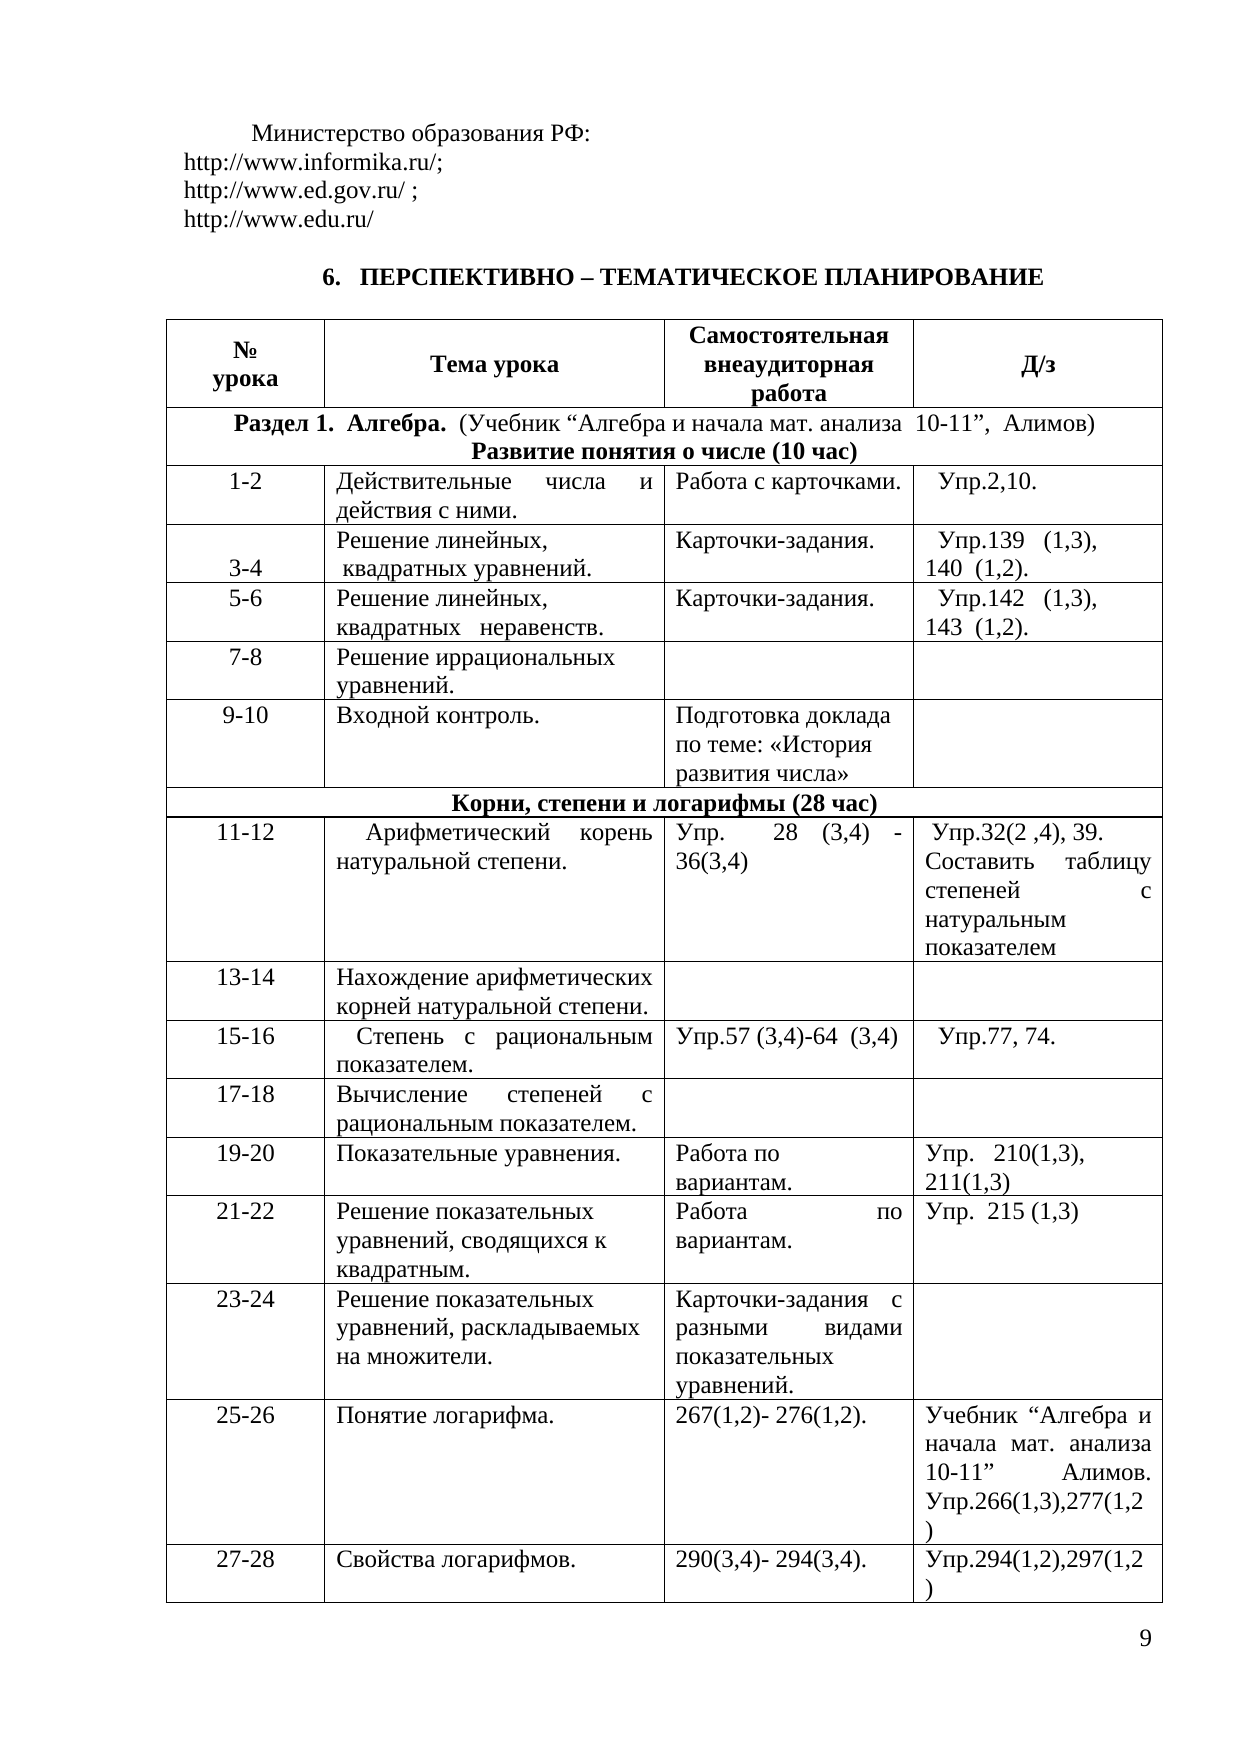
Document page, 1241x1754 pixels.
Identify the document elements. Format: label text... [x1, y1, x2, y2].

table_cell Упр.32(2 ,4), 39. Составить таблицу степеней с натуральным показателем [914, 818, 1162, 961]
table_cell 290(3,4)- 294(3,4). [665, 1545, 913, 1602]
table_cell 21-22 [167, 1196, 324, 1283]
table_cell Степень с рациональным показателем. [325, 1021, 664, 1078]
table_cell 27-28 [167, 1545, 324, 1602]
table_header № урока [167, 320, 324, 407]
table_cell Карточки-задания. [665, 583, 913, 641]
table_cell Решение показательных уравнений, раскладываемых на множители. [325, 1284, 664, 1399]
table_cell Работа по вариантам. [665, 1196, 913, 1283]
table_cell 1-2 [167, 466, 324, 524]
text Министерство образования РФ: [177, 118, 1152, 147]
table_cell Упр.294(1,2),297(1,2) [914, 1545, 1162, 1602]
table_cell [914, 1284, 1162, 1399]
list ПЕРСПЕКТИВНО – ТЕМАТИЧЕСКОЕ ПЛАНИРОВАНие [215, 262, 1152, 291]
table_cell Упр.57 (3,4)-64 (3,4) [665, 1021, 913, 1078]
table_cell Показательные уравнения. [325, 1138, 664, 1195]
table_cell Карточки-задания. [665, 525, 913, 582]
table_cell Упр. 215 (1,3) [914, 1196, 1162, 1283]
table_cell 7-8 [167, 642, 324, 699]
text http://www.edu.ru/ [177, 204, 1152, 233]
table_cell Решение показательных уравнений, сводящихся к квадратным. [325, 1196, 664, 1283]
table_cell Свойства логарифмов. [325, 1545, 664, 1602]
table_cell Учебник “Алгебра и начала мат. анализа 10- Алимов. Упр.266(1,3),277(1,2) [914, 1400, 1162, 1543]
table_cell Нахождение арифметических корней натуральной степени. [325, 962, 664, 1020]
text http://www.ed.gov.ru/ ; [177, 176, 1152, 204]
table_cell Корни, степени и логарифмы (28 час) [167, 788, 1162, 816]
table_cell [914, 962, 1162, 1020]
table_cell Упр.142 (1,3), 143 (1,2). [914, 583, 1162, 641]
table_cell Действительные числа и действия с ними. [325, 466, 664, 524]
table_cell 19-20 [167, 1138, 324, 1195]
table_cell Упр. 210(1,3), 211(1,3) [914, 1138, 1162, 1195]
table_header Тема урока [325, 320, 664, 407]
table_cell Вычисление степеней с рациональным показателем. [325, 1079, 664, 1137]
table_cell 9-10 [167, 700, 324, 787]
table_cell 5-6 [167, 583, 324, 641]
table_cell 267(1,2)- 276(1,2). [665, 1400, 913, 1543]
table_cell Входной контроль. [325, 700, 664, 787]
table_cell Упр. 28 (3,4) -36(3,4) [665, 818, 913, 961]
table_cell Упр.77, 74. [914, 1021, 1162, 1078]
table_cell [665, 962, 913, 1020]
table_cell Работа по вариантам. [665, 1138, 913, 1195]
table_cell Решение линейных, квадратных неравенств. [325, 583, 664, 641]
table_cell Решение линейных, квадратных уравнений. [325, 525, 664, 582]
table_cell 15-16 [167, 1021, 324, 1078]
table_cell Упр.2,10. [914, 466, 1162, 524]
table_header Д/з [914, 320, 1162, 407]
table_cell 3-4 [167, 525, 324, 582]
table_cell 13-14 [167, 962, 324, 1020]
table_cell 25-26 [167, 1400, 324, 1543]
table_cell Упр.139 (1,3), 140 (1,2). [914, 525, 1162, 582]
table_cell Решение иррациональных уравнений. [325, 642, 664, 699]
table_cell Арифметический корень натуральной степени. [325, 818, 664, 961]
table_cell [914, 1079, 1162, 1137]
table_cell [914, 642, 1162, 699]
table_cell [914, 700, 1162, 787]
table_cell Понятие логарифма. [325, 1400, 664, 1543]
table_cell Подготовка доклада по теме: «История развития числа» [665, 700, 913, 787]
table_cell Карточки-задания с разными видами показательных уравнений. [665, 1284, 913, 1399]
table_cell [665, 1079, 913, 1137]
table_header Самостоятельная внеаудиторная работа [665, 320, 913, 407]
text http://www.informika.ru/; [177, 147, 1152, 176]
table_cell Работа с карточками. [665, 466, 913, 524]
table_cell 17-18 [167, 1079, 324, 1137]
table_cell Раздел 1. Алгебра. (Учебник “Алгебра и начала мат. анализа 10-11”, Алимов) Развитие понятия о числе (10 час) [167, 408, 1162, 465]
table_cell 11-12 [167, 818, 324, 961]
table_cell 23-24 [167, 1284, 324, 1399]
table_cell [665, 642, 913, 699]
